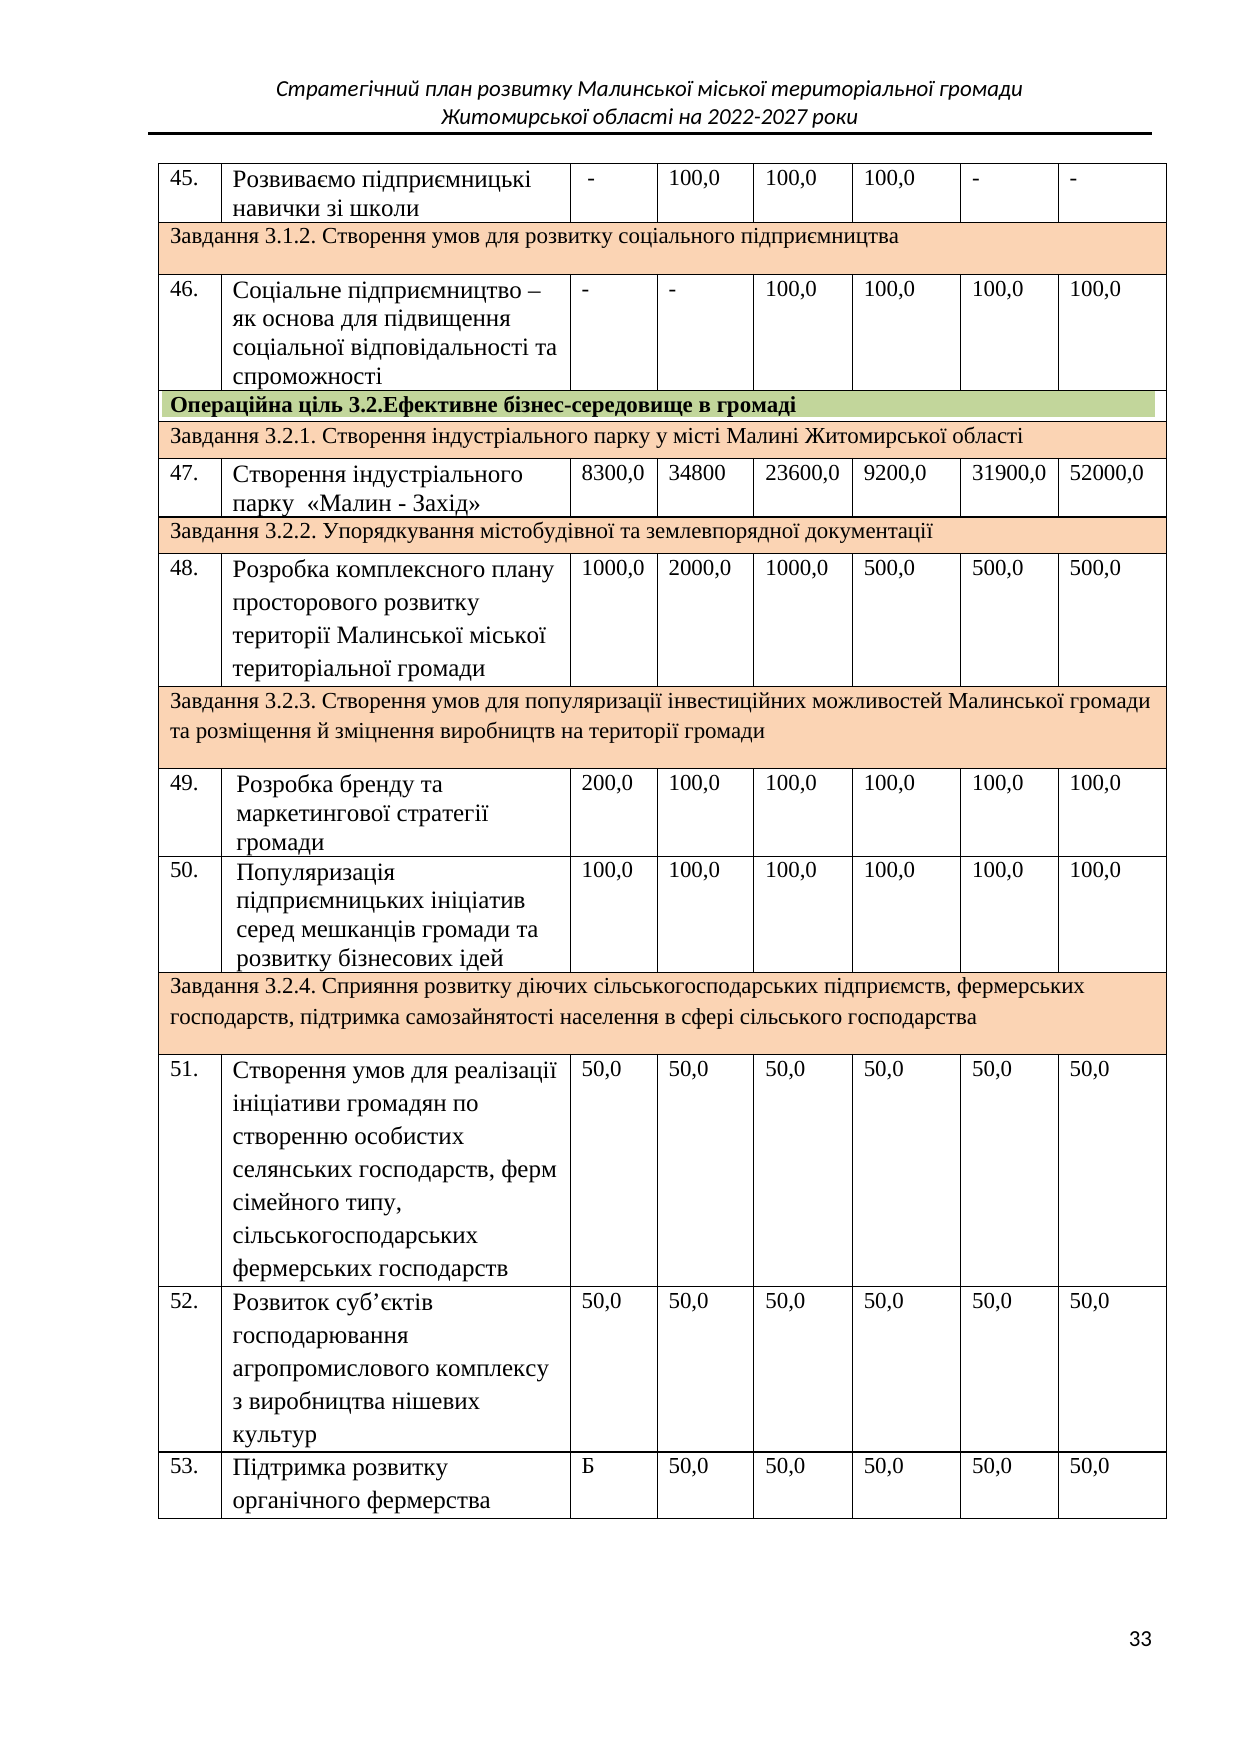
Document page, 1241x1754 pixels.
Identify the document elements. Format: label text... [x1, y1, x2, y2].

table_cell 50,0 [754, 1287, 852, 1451]
table_cell 100,0 [754, 275, 852, 390]
table_cell Завдання 3.2.2. Упорядкування містобудівної та землевпорядної документації [159, 518, 1166, 553]
table_cell 100,0 [658, 857, 753, 972]
table_cell - [658, 275, 753, 390]
table_cell 500,0 [961, 554, 1058, 686]
table_cell 100,0 [658, 164, 753, 222]
table_cell 100,0 [754, 857, 852, 972]
table_cell 100,0 [1059, 769, 1166, 856]
table_cell 100,0 [853, 164, 960, 222]
table_cell Створення умов для реалізації ініціативи громадян по створенню особистих селянських господарств, ферм сімейного типу, сільськогосподарських фермерських господарств [222, 1055, 570, 1286]
table_cell 9200,0 [853, 459, 960, 516]
table_cell 50,0 [571, 1055, 657, 1286]
table_cell - [961, 164, 1058, 222]
table_cell 50,0 [961, 1287, 1058, 1451]
table_cell 51. [159, 1055, 221, 1286]
table_cell 100,0 [754, 164, 852, 222]
table_cell 200,0 [571, 769, 657, 856]
table_cell 50,0 [1059, 1453, 1166, 1518]
table_cell Соціальне підприємництво – як основа для підвищення соціальної відповідальності та спроможності [222, 275, 570, 390]
table_cell 53. [159, 1453, 221, 1518]
table_cell 50,0 [754, 1055, 852, 1286]
table_cell Популяризація підприємницьких ініціатив серед мешканців громади та розвитку бізнесових ідей [222, 857, 570, 972]
table_cell 100,0 [754, 769, 852, 856]
table_cell 47. [159, 459, 221, 516]
table_cell Б [571, 1453, 657, 1518]
table_cell 46. [159, 275, 221, 390]
table_cell 50,0 [658, 1453, 753, 1518]
table_cell Розвиваємо підприємницькі навички зі школи [222, 164, 570, 222]
table_cell 100,0 [658, 769, 753, 856]
table_cell 100,0 [571, 857, 657, 972]
table_cell 31900,0 [961, 459, 1058, 516]
table_cell 50,0 [853, 1453, 960, 1518]
table_cell 52000,0 [1059, 459, 1166, 516]
table_cell 50,0 [961, 1453, 1058, 1518]
table_cell 50,0 [658, 1287, 753, 1451]
table_cell Створення індустріального парку «Малин - Захід» [222, 459, 570, 516]
table_cell - [571, 275, 657, 390]
table_cell Підтримка розвитку органічного фермерства [222, 1453, 570, 1518]
table_cell 100,0 [961, 275, 1058, 390]
table_cell 100,0 [1059, 857, 1166, 972]
table_cell Операційна ціль 3.2.Ефективне бізнес-середовище в громаді [159, 391, 1166, 421]
table_cell 500,0 [1059, 554, 1166, 686]
table_cell 100,0 [853, 857, 960, 972]
table_cell Завдання 3.1.2. Створення умов для розвитку соціального підприємництва [159, 223, 1166, 274]
table_cell 100,0 [853, 275, 960, 390]
table_cell 50,0 [1059, 1055, 1166, 1286]
table_cell Розвиток суб’єктів господарювання агропромислового комплексу з виробництва нішевих культур [222, 1287, 570, 1451]
table_cell 50,0 [853, 1055, 960, 1286]
table_cell 34800 [658, 459, 753, 516]
table_cell 50,0 [658, 1055, 753, 1286]
table_cell 100,0 [1059, 275, 1166, 390]
table_cell 50,0 [1059, 1287, 1166, 1451]
table_cell - [1059, 164, 1166, 222]
table_cell Розробка бренду та маркетингової стратегії громади [222, 769, 570, 856]
table_cell 500,0 [853, 554, 960, 686]
table_cell 1000,0 [754, 554, 852, 686]
table_cell 50,0 [853, 1287, 960, 1451]
table_cell Завдання 3.2.3. Створення умов для популяризації інвестиційних можливостей Малинської громади та розміщення й зміцнення виробництв на території громади [159, 687, 1166, 768]
table_cell 49. [159, 769, 221, 856]
table_cell 100,0 [853, 769, 960, 856]
table_cell 100,0 [961, 857, 1058, 972]
table_cell Завдання 3.2.4. Сприяння розвитку діючих сільськогосподарських підприємств, фермерських господарств, підтримка самозайнятості населення в сфері сільського господарства [159, 973, 1166, 1054]
table_cell 2000,0 [658, 554, 753, 686]
table_cell 52. [159, 1287, 221, 1451]
table_cell 50,0 [961, 1055, 1058, 1286]
table_cell 50,0 [754, 1453, 852, 1518]
table_cell 1000,0 [571, 554, 657, 686]
table_cell 50. [159, 857, 221, 972]
table_cell 50,0 [571, 1287, 657, 1451]
table_cell 100,0 [961, 769, 1058, 856]
table_cell 45. [159, 164, 221, 222]
table_cell 48. [159, 554, 221, 686]
table_cell 8300,0 [571, 459, 657, 516]
table_cell Завдання 3.2.1. Створення індустріального парку у місті Малині Житомирської області [159, 422, 1166, 458]
table_cell 23600,0 [754, 459, 852, 516]
table_cell Розробка комплексного плану просторового розвитку території Малинської міської територіальної громади [222, 554, 570, 686]
table_cell - [571, 164, 657, 222]
